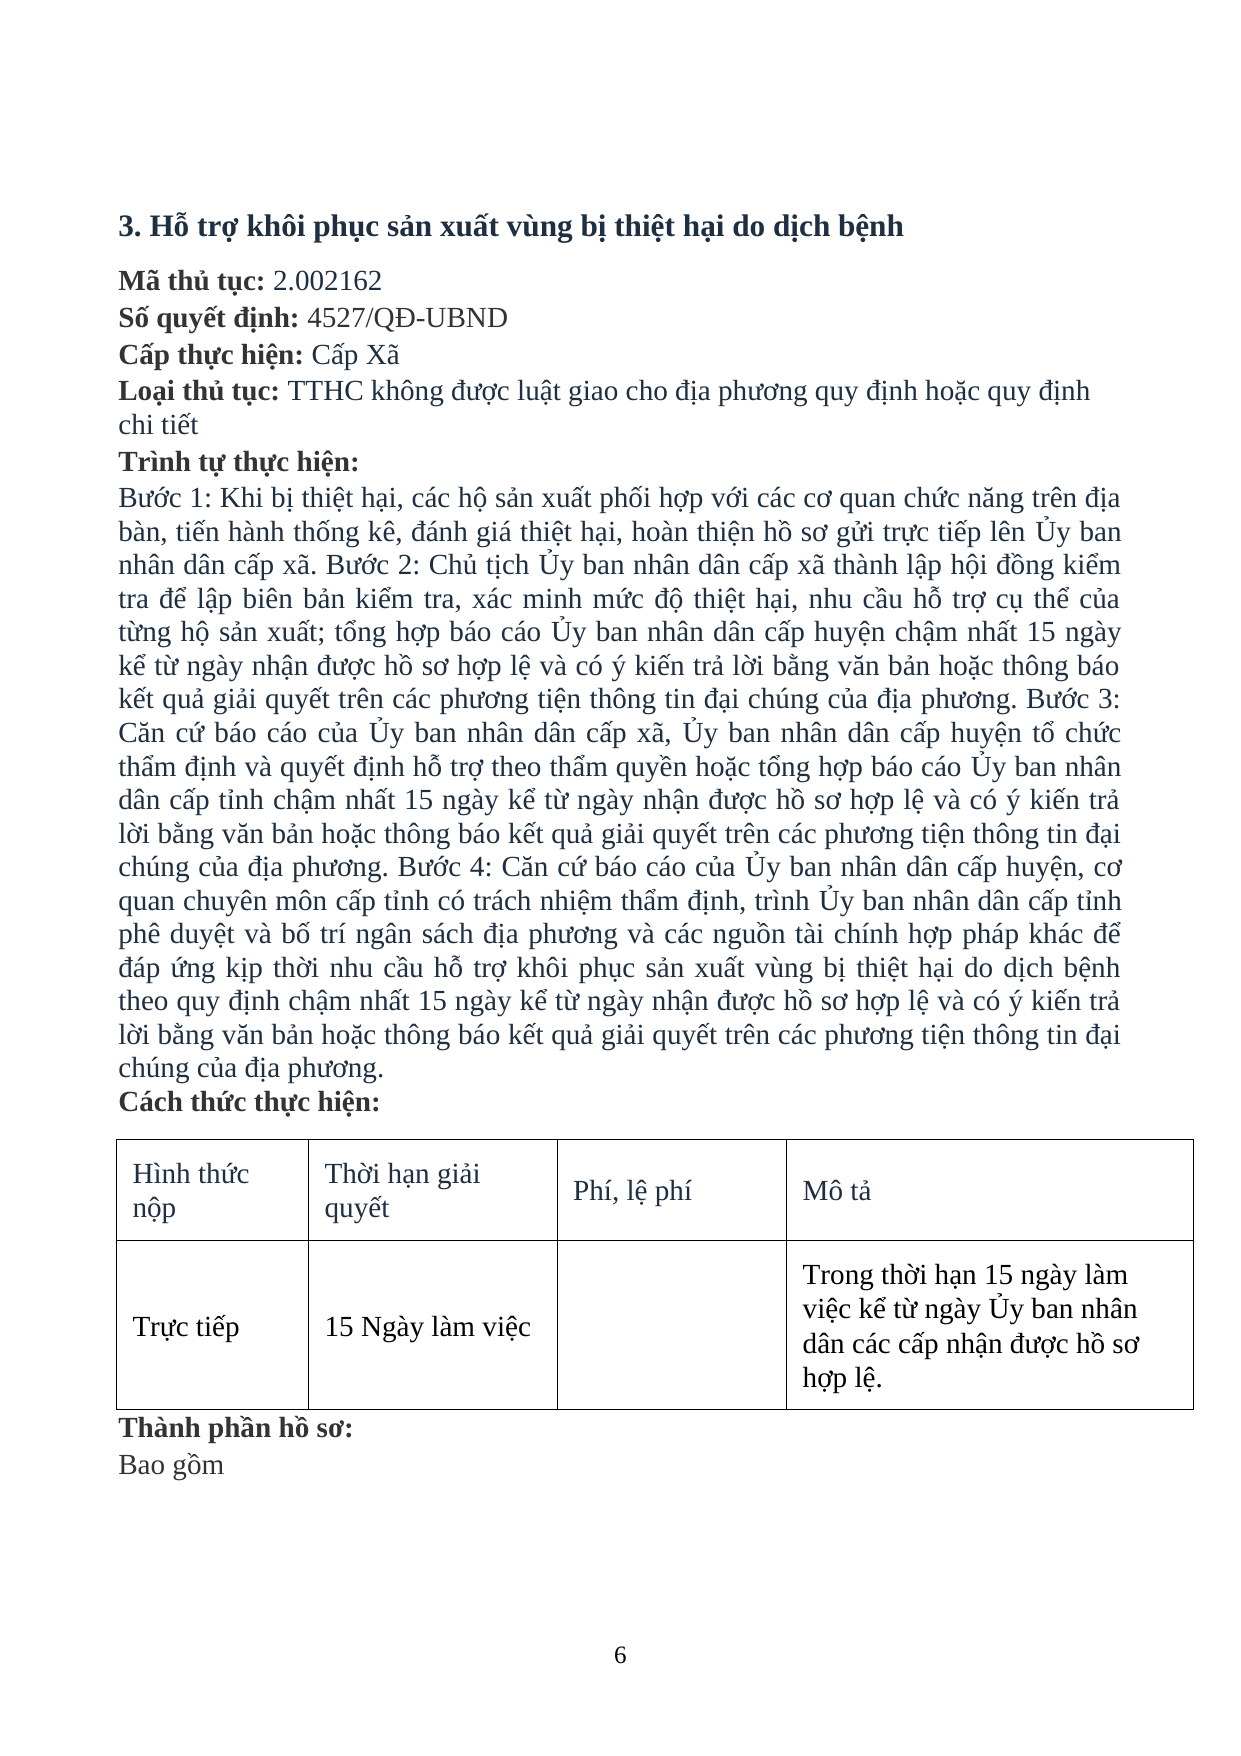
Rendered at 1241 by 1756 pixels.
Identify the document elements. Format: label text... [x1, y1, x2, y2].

table_header Thời hạn giải quyết [309, 1140, 557, 1239]
table_header Phí, lệ phí [558, 1140, 786, 1239]
table_header Mô tả [787, 1140, 1193, 1239]
table_cell [558, 1241, 786, 1409]
text Bao gồm [118, 1447, 1122, 1481]
text Số quyết định: 4527/QĐ-UBND [118, 300, 1122, 334]
table_header Hình thức nộp [117, 1140, 308, 1239]
table_cell 15 Ngày làm việc [309, 1241, 557, 1409]
text 3. Hỗ trợ khôi phục sản xuất vùng bị thiệt hại do dịch bệnh [118, 207, 1122, 243]
text Cấp thực hiện: Cấp Xã [118, 337, 1122, 370]
text Trình tự thực hiện: [118, 444, 1122, 477]
text Thành phần hồ sơ: [118, 1410, 1122, 1444]
text Cách thức thực hiện: [118, 1084, 1122, 1118]
text Loại thủ tục: TTHC không được luật giao cho địa phương quy định hoặc quy định chi tiết [118, 373, 1122, 441]
text Mã thủ tục: 2.002162 [118, 263, 1122, 297]
table_cell Trực tiếp [117, 1241, 308, 1409]
text Bước 1: Khi bị thiệt hại, các hộ sản xuất phối hợp với các cơ quan chức năng trên địa bàn, tiến hành thống kê, đánh giá thiệt hại, hoàn thiện hồ sơ gửi trực tiếp lên Ủy ban nhân dân cấp xã. Bước 2: Chủ tịch Ủy ban nhân dân cấp xã thành lập hội đồng kiểm tra để lập biên bản kiểm tra, xác minh mức độ thiệt hại, nhu cầu hỗ trợ cụ thể của từng hộ sản xuất; tổng hợp báo cáo Ủy ban nhân dân cấp huyện chậm nhất 15 ngày kể từ ngày nhận được hồ sơ hợp lệ và có ý kiến trả lời bằng văn bản hoặc thông báo kết quả giải quyết trên các phương tiện thông tin đại chúng của địa phương. Bước 3: Căn cứ báo cáo của Ủy ban nhân dân cấp xã, Ủy ban nhân dân cấp huyện tổ chức thẩm định và quyết định hỗ trợ theo thẩm quyền hoặc tổng hợp báo cáo Ủy ban nhân dân cấp tỉnh chậm nhất 15 ngày kể từ ngày nhận được hồ sơ hợp lệ và có ý kiến trả lời bằng văn bản hoặc thông báo kết quả giải quyết trên các phương tiện thông tin đại chúng của địa phương. Bước 4: Căn cứ báo cáo của Ủy ban nhân dân cấp huyện, cơ quan chuyên môn cấp tỉnh có trách nhiệm thẩm định, trình Ủy ban nhân dân cấp tỉnh phê duyệt và bố trí ngân sách địa phương và các nguồn tài chính hợp pháp khác để đáp ứng kịp thời nhu cầu hỗ trợ khôi phục sản xuất vùng bị thiệt hại do dịch bệnh theo quy định chậm nhất 15 ngày kể từ ngày nhận được hồ sơ hợp lệ và có ý kiến trả lời bằng văn bản hoặc thông báo kết quả giải quyết trên các phương tiện thông tin đại chúng của địa phương. [118, 480, 1122, 1084]
table_cell Trong thời hạn 15 ngày làm việc kể từ ngày Ủy ban nhân dân các cấp nhận được hồ sơ hợp lệ. [787, 1241, 1193, 1409]
